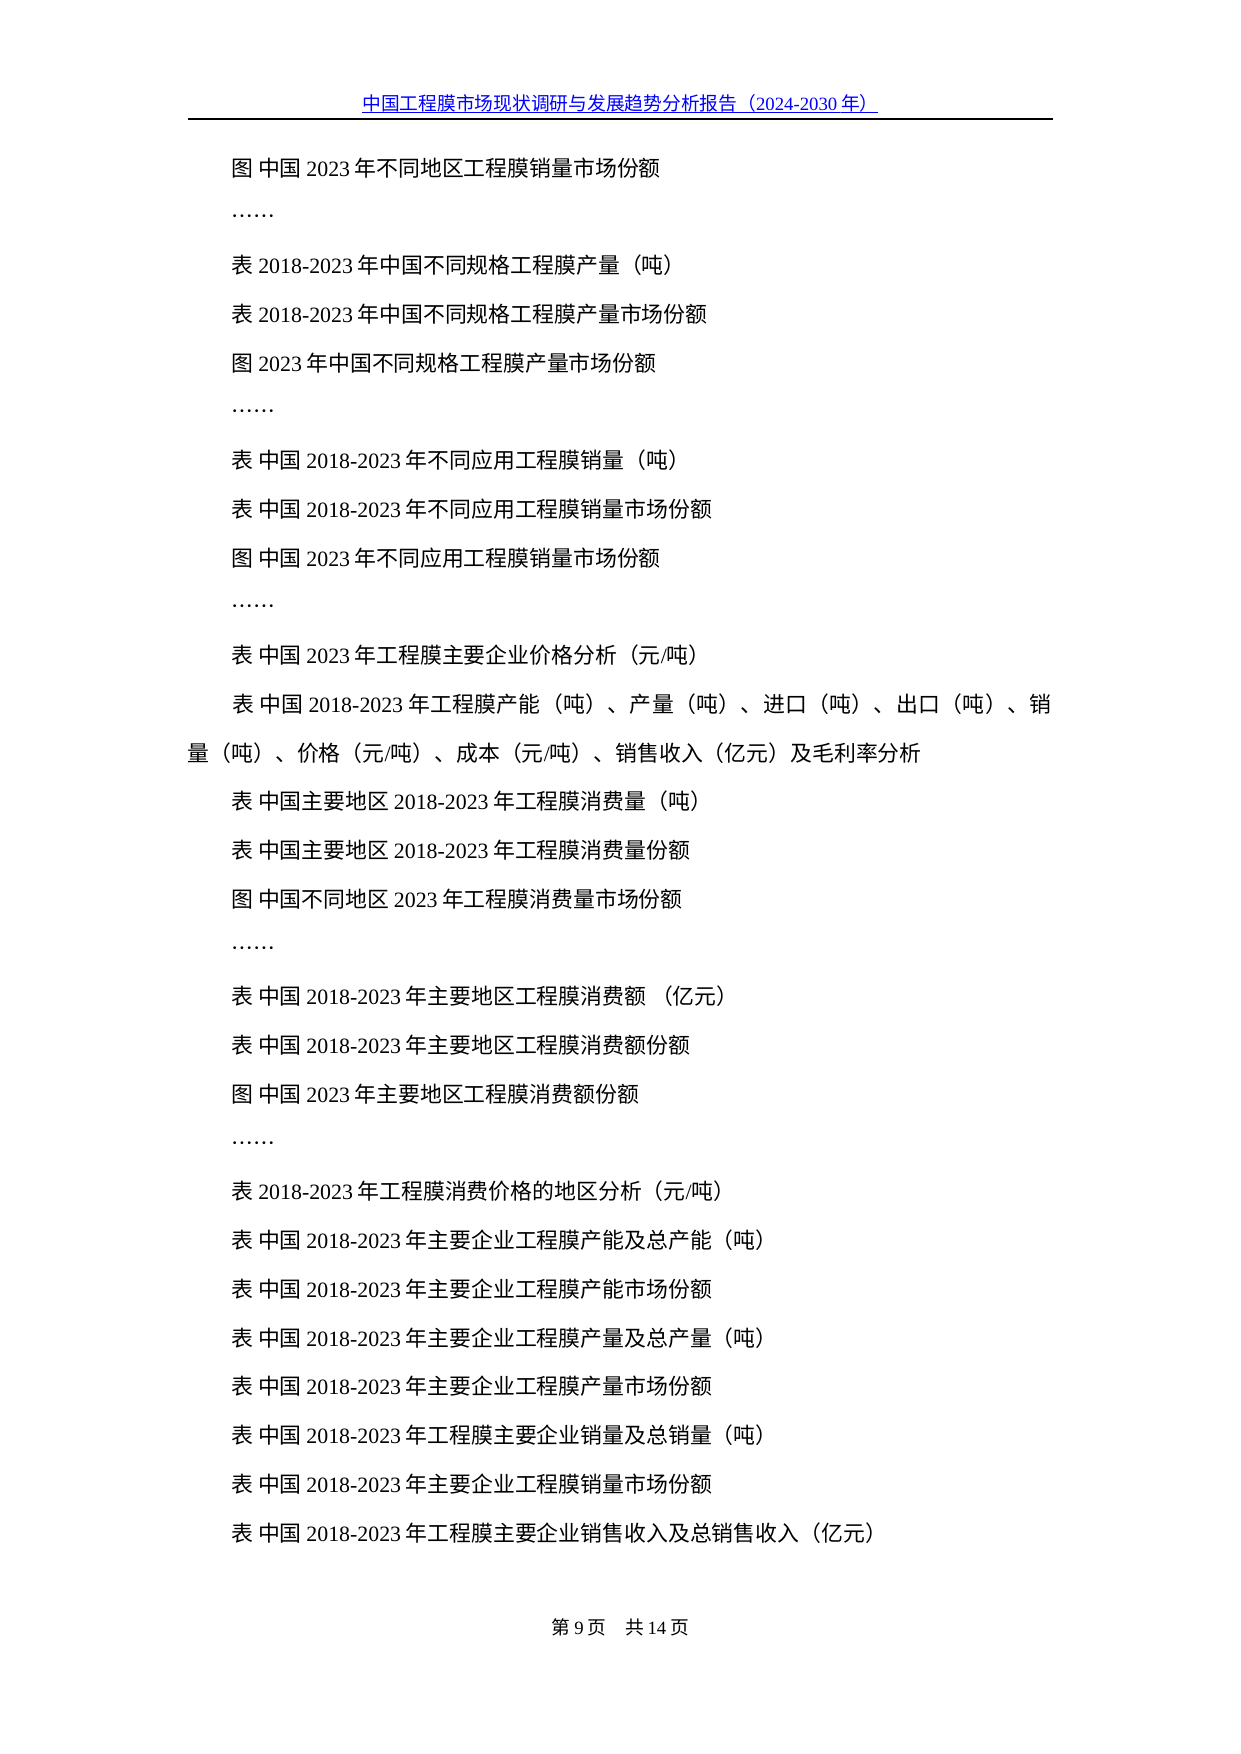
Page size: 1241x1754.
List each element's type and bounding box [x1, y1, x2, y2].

text [187, 150, 1053, 1548]
